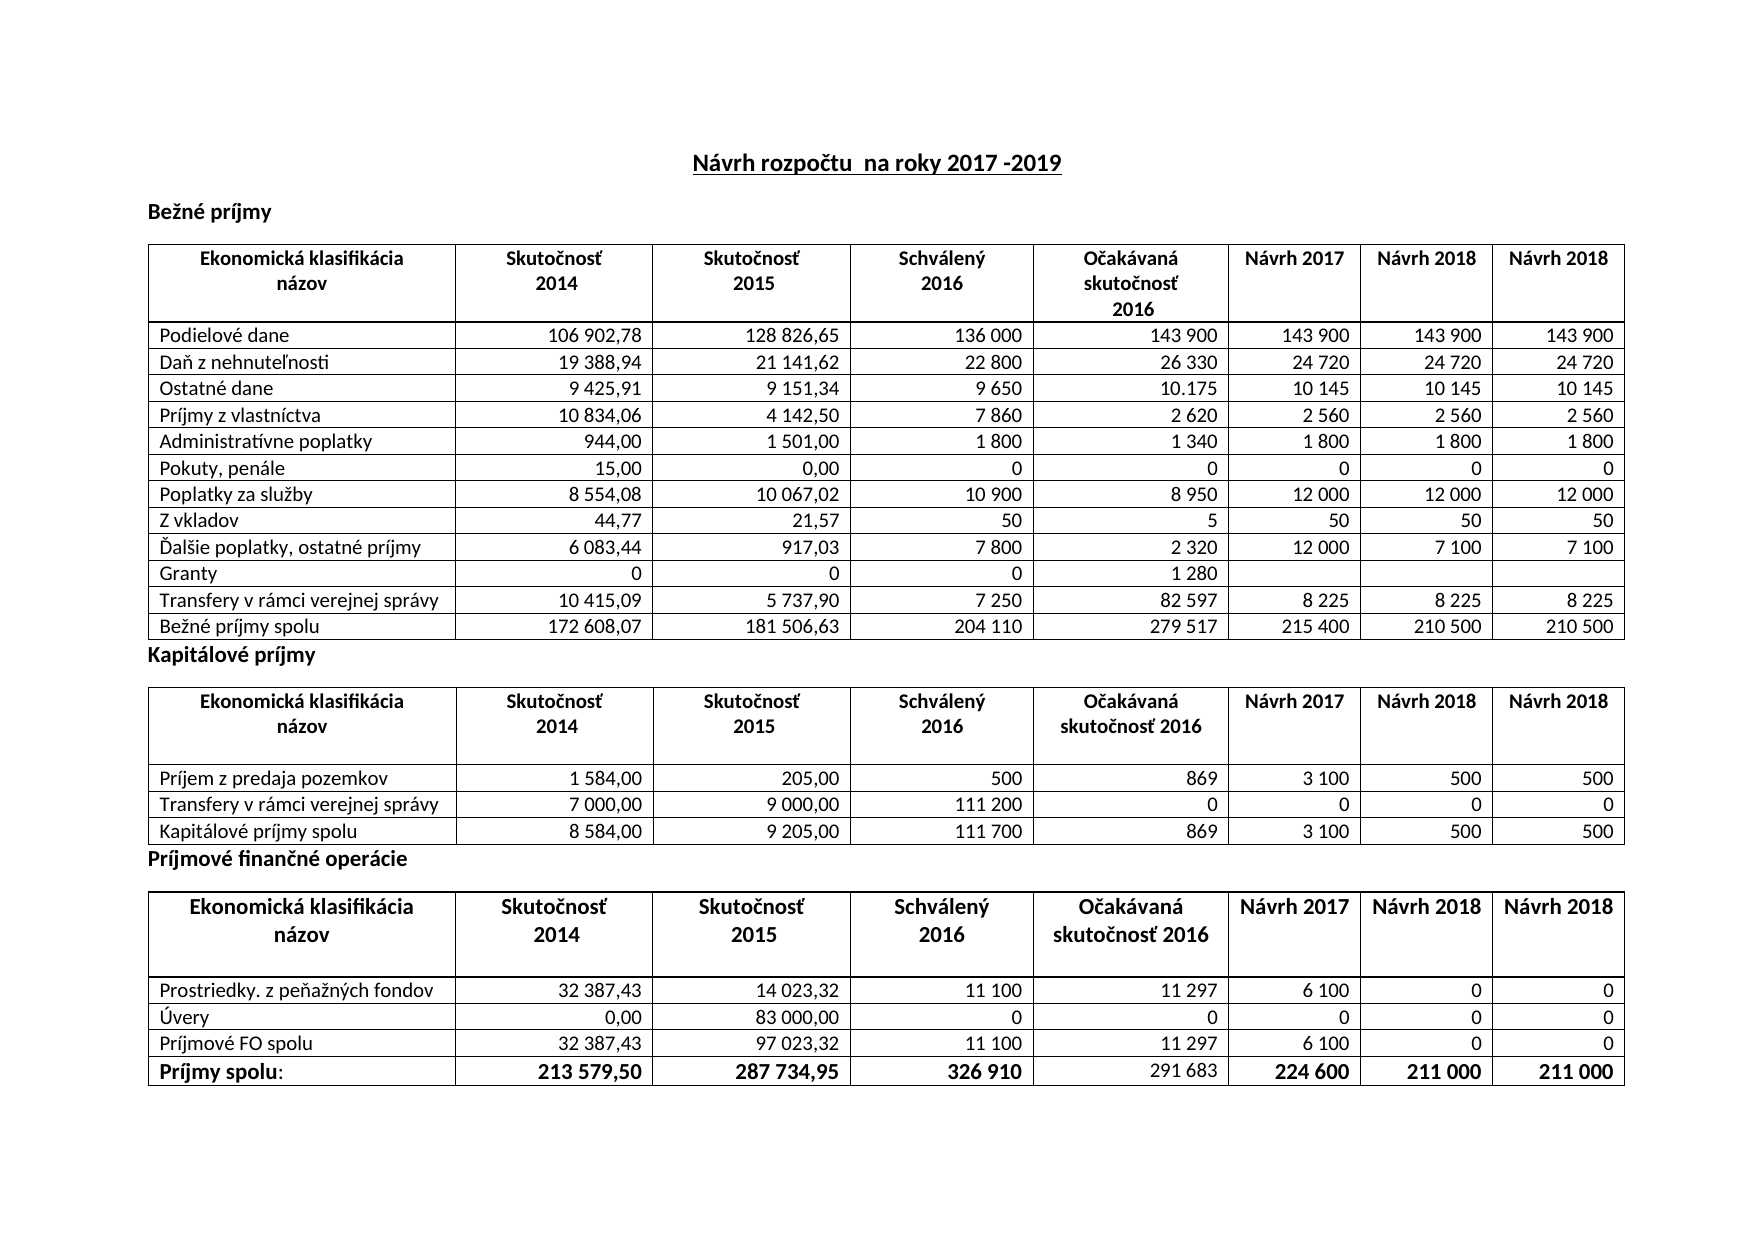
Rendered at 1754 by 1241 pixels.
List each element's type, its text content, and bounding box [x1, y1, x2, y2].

table_cell 0 [851, 1004, 1033, 1029]
table_cell 24 720 [1493, 349, 1624, 374]
table_cell 7 000,00 [457, 792, 653, 817]
table_cell 32 387,43 [456, 978, 652, 1003]
table_cell 143 900 [1034, 323, 1228, 348]
table_cell 8 225 [1493, 587, 1624, 612]
table_cell 50 [1229, 508, 1360, 533]
table_cell 8 950 [1034, 481, 1228, 507]
table_header Očakávaná skutočnosť 2016 [1034, 245, 1228, 321]
table_cell 111 200 [851, 792, 1033, 817]
table_header Návrh 2017 [1229, 688, 1360, 764]
table_cell 500 [851, 765, 1033, 791]
table_cell 0 [851, 561, 1033, 586]
table_cell 0 [1493, 1004, 1624, 1029]
table_cell 224 600 [1229, 1057, 1360, 1085]
table_cell Kapitálové príjmy spolu [149, 818, 456, 843]
table_cell 1 800 [1229, 428, 1360, 454]
table_cell 287 734,95 [653, 1057, 850, 1085]
table_cell 172 608,07 [456, 614, 652, 639]
table_cell Poplatky za služby [149, 481, 455, 507]
table_cell 1 280 [1034, 561, 1228, 586]
table_header Návrh 2018 [1361, 893, 1492, 976]
table_cell 11 100 [851, 1030, 1033, 1056]
table_cell 500 [1493, 765, 1624, 791]
table_cell 211 000 [1361, 1057, 1492, 1085]
table_cell 50 [1361, 508, 1492, 533]
table_cell 0 [1034, 792, 1228, 817]
table_cell 210 500 [1493, 614, 1624, 639]
table_header Ekonomická klasifikácia názov [149, 893, 455, 976]
table_cell 0 [1361, 455, 1492, 480]
table_header Schválený 2016 [851, 893, 1033, 976]
table_cell 111 700 [851, 818, 1033, 843]
table_header Návrh 2018 [1361, 688, 1492, 764]
table_cell 97 023,32 [653, 1030, 850, 1056]
table_cell Bežné príjmy spolu [149, 614, 455, 639]
table_cell 213 579,50 [456, 1057, 652, 1085]
table_header Očakávaná skutočnosť 2016 [1034, 893, 1228, 976]
table_cell 2 560 [1361, 402, 1492, 427]
table_header Skutočnosť 2014 [456, 893, 652, 976]
table_cell 0 [1229, 792, 1360, 817]
table_cell 22 800 [851, 349, 1033, 374]
table_cell 5 [1034, 508, 1228, 533]
table_cell Príjmové FO spolu [149, 1030, 455, 1056]
table_cell Z vkladov [149, 508, 455, 533]
table_cell 11 297 [1034, 978, 1228, 1003]
table_cell 2 560 [1229, 402, 1360, 427]
table_cell 0 [1034, 455, 1228, 480]
table_cell 9 151,34 [653, 375, 850, 401]
table_cell 0 [456, 561, 652, 586]
table_cell 106 902,78 [456, 323, 652, 348]
table_cell 215 400 [1229, 614, 1360, 639]
table_cell 10 145 [1361, 375, 1492, 401]
table_cell 500 [1493, 818, 1624, 843]
text Príjmové finančné operácie [148, 845, 1606, 872]
table_cell 7 860 [851, 402, 1033, 427]
table_cell 2 560 [1493, 402, 1624, 427]
table_header Ekonomická klasifikácia názov [149, 245, 455, 321]
table_cell 0 [1493, 455, 1624, 480]
table_header Skutočnosť 2015 [653, 893, 850, 976]
table_header Schválený 2016 [851, 245, 1033, 321]
table_cell 0 [1361, 978, 1492, 1003]
table_cell 15,00 [456, 455, 652, 480]
table_cell 8 584,00 [457, 818, 653, 843]
table_cell 1 584,00 [457, 765, 653, 791]
table_cell 50 [1493, 508, 1624, 533]
table_cell 82 597 [1034, 587, 1228, 612]
table_cell 6 083,44 [456, 534, 652, 559]
table_cell 83 000,00 [653, 1004, 850, 1029]
table_header Návrh 2017 [1229, 893, 1360, 976]
table_header Návrh 2018 [1493, 245, 1624, 321]
table_cell 9 425,91 [456, 375, 652, 401]
table_cell 9 205,00 [654, 818, 850, 843]
table_cell 10 900 [851, 481, 1033, 507]
table_cell 19 388,94 [456, 349, 652, 374]
table_cell 10 415,09 [456, 587, 652, 612]
table_cell 1 800 [1361, 428, 1492, 454]
table_cell 10 067,02 [653, 481, 850, 507]
table_cell Ostatné dane [149, 375, 455, 401]
table_header Schválený 2016 [851, 688, 1033, 764]
table_cell 326 910 [851, 1057, 1033, 1085]
text Kapitálové príjmy [148, 640, 1606, 668]
table_cell 24 720 [1229, 349, 1360, 374]
table_cell 917,03 [653, 534, 850, 559]
table_cell 11 297 [1034, 1030, 1228, 1056]
table_cell 3 100 [1229, 818, 1360, 843]
table_cell 1 800 [1493, 428, 1624, 454]
text Návrh rozpočtu na roky 2017 -2019 [148, 148, 1606, 178]
table_cell 7 100 [1493, 534, 1624, 559]
table_cell 0 [1034, 1004, 1228, 1029]
table_cell 136 000 [851, 323, 1033, 348]
table_cell 0 [653, 561, 850, 586]
table_cell 8 225 [1361, 587, 1492, 612]
table_cell 8 225 [1229, 587, 1360, 612]
table_cell 143 900 [1493, 323, 1624, 348]
table_cell 1 501,00 [653, 428, 850, 454]
table_cell 21,57 [653, 508, 850, 533]
table_cell 24 720 [1361, 349, 1492, 374]
table_cell 0 [1361, 1004, 1492, 1029]
table_header Návrh 2017 [1229, 245, 1360, 321]
table_cell 6 100 [1229, 1030, 1360, 1056]
table_header Návrh 2018 [1493, 688, 1624, 764]
table_cell 2 320 [1034, 534, 1228, 559]
table_cell 4 142,50 [653, 402, 850, 427]
table_cell Transfery v rámci verejnej správy [149, 587, 455, 612]
table_cell 279 517 [1034, 614, 1228, 639]
table_cell Pokuty, penále [149, 455, 455, 480]
table_header Očakávaná skutočnosť 2016 [1034, 688, 1228, 764]
table_cell 6 100 [1229, 978, 1360, 1003]
table_cell 1 800 [851, 428, 1033, 454]
table_cell 9 000,00 [654, 792, 850, 817]
table_cell 944,00 [456, 428, 652, 454]
table_header Skutočnosť 2015 [653, 245, 850, 321]
table_cell 2 620 [1034, 402, 1228, 427]
table_header Skutočnosť 2014 [456, 245, 652, 321]
table_cell 7 800 [851, 534, 1033, 559]
table_cell 291 683 [1034, 1057, 1228, 1085]
table_cell 143 900 [1361, 323, 1492, 348]
table_cell [1361, 561, 1492, 586]
table_cell 500 [1361, 765, 1492, 791]
table_cell 0 [1493, 792, 1624, 817]
table_header Ekonomická klasifikácia názov [149, 688, 456, 764]
table_cell Ďalšie poplatky, ostatné príjmy [149, 534, 455, 559]
table_cell Granty [149, 561, 455, 586]
table_cell 12 000 [1229, 534, 1360, 559]
table_cell 9 650 [851, 375, 1033, 401]
table_header Skutočnosť 2014 [457, 688, 653, 764]
table_cell 181 506,63 [653, 614, 850, 639]
table_cell 0 [1493, 978, 1624, 1003]
table_header Návrh 2018 [1493, 893, 1624, 976]
table_cell 211 000 [1493, 1057, 1624, 1085]
table_header Skutočnosť 2015 [654, 688, 850, 764]
table_cell 21 141,62 [653, 349, 850, 374]
table_cell 0 [1361, 792, 1492, 817]
table_cell 7 250 [851, 587, 1033, 612]
table_cell 205,00 [654, 765, 850, 791]
table_cell 44,77 [456, 508, 652, 533]
table_cell 26 330 [1034, 349, 1228, 374]
table_cell Administratívne poplatky [149, 428, 455, 454]
table_cell 128 826,65 [653, 323, 850, 348]
table_cell 12 000 [1229, 481, 1360, 507]
table_cell 204 110 [851, 614, 1033, 639]
table_cell 32 387,43 [456, 1030, 652, 1056]
table_cell Príjmy spolu: [149, 1057, 455, 1085]
table_cell [1493, 561, 1624, 586]
table_cell Transfery v rámci verejnej správy [149, 792, 456, 817]
text Bežné príjmy [148, 197, 1606, 225]
table_cell 869 [1034, 818, 1228, 843]
table_cell 12 000 [1361, 481, 1492, 507]
table_cell Podielové dane [149, 323, 455, 348]
table_cell 7 100 [1361, 534, 1492, 559]
table_cell 50 [851, 508, 1033, 533]
table_cell Daň z nehnuteľnosti [149, 349, 455, 374]
table_cell 10 834,06 [456, 402, 652, 427]
table_cell 0,00 [653, 455, 850, 480]
table_cell 5 737,90 [653, 587, 850, 612]
table_cell Príjmy z vlastníctva [149, 402, 455, 427]
table_cell 0 [1493, 1030, 1624, 1056]
table_cell 3 100 [1229, 765, 1360, 791]
table_cell 10 145 [1229, 375, 1360, 401]
table_cell 0 [1229, 455, 1360, 480]
table_cell 0 [851, 455, 1033, 480]
table_cell Úvery [149, 1004, 455, 1029]
table_cell 500 [1361, 818, 1492, 843]
table_cell 12 000 [1493, 481, 1624, 507]
table_cell 8 554,08 [456, 481, 652, 507]
table_cell 210 500 [1361, 614, 1492, 639]
table_cell 10.175 [1034, 375, 1228, 401]
table_cell 0 [1361, 1030, 1492, 1056]
table_cell Príjem z predaja pozemkov [149, 765, 456, 791]
table_cell Prostriedky. z peňažných fondov [149, 978, 455, 1003]
table_cell 0,00 [456, 1004, 652, 1029]
table_cell 1 340 [1034, 428, 1228, 454]
table_cell 0 [1229, 1004, 1360, 1029]
table_cell 14 023,32 [653, 978, 850, 1003]
table_cell 10 145 [1493, 375, 1624, 401]
table_cell [1229, 561, 1360, 586]
table_cell 869 [1034, 765, 1228, 791]
table_cell 11 100 [851, 978, 1033, 1003]
table_header Návrh 2018 [1361, 245, 1492, 321]
table_cell 143 900 [1229, 323, 1360, 348]
